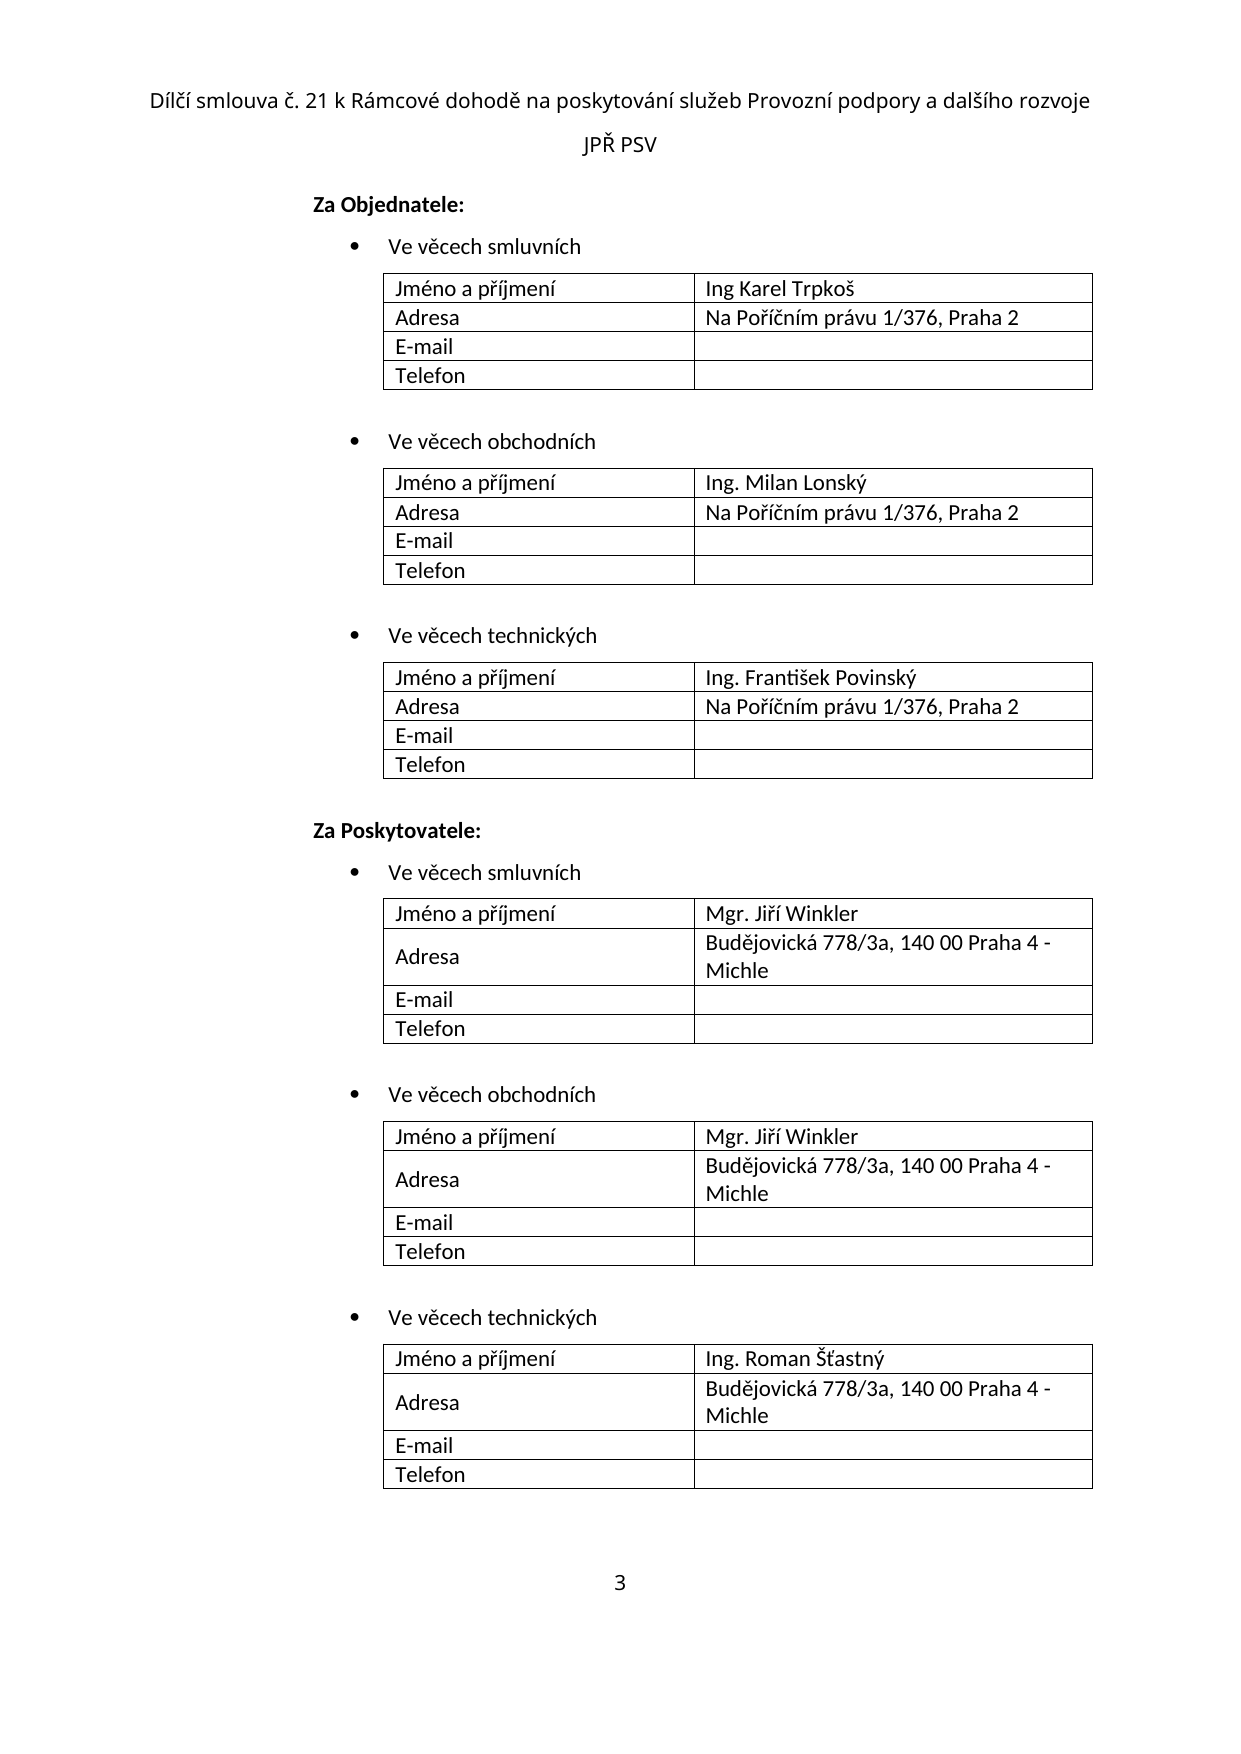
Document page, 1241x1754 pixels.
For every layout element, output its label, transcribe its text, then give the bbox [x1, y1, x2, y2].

table_cell E-mail [384, 721, 694, 749]
table_cell Adresa [384, 498, 694, 526]
table_cell [695, 750, 1092, 778]
table_cell Telefon [384, 361, 694, 389]
table_cell E-mail [384, 1431, 694, 1459]
table_header Mgr. Jiří Winkler [695, 1122, 1092, 1150]
table_cell Adresa [384, 303, 694, 331]
table_cell [695, 986, 1092, 1013]
table_header Ing. Milan Lonský [695, 469, 1092, 497]
table_cell [695, 1208, 1092, 1236]
table_cell Budějovická 778/3a, 140 00 Praha 4 - Michle [695, 1374, 1092, 1430]
list Ve věcech technických [351, 1302, 1092, 1331]
table_cell E-mail [384, 1208, 694, 1236]
table_cell [695, 1015, 1092, 1043]
table_cell Telefon [384, 1237, 694, 1265]
table_header Jméno a příjmení [384, 1122, 694, 1150]
table_cell Telefon [384, 556, 694, 584]
table_cell Adresa [384, 929, 694, 984]
table_cell E-mail [384, 986, 694, 1013]
table_cell Na Poříčním právu 1/376, Praha 2 [695, 303, 1092, 331]
table_header Jméno a příjmení [384, 1345, 694, 1373]
table_cell [695, 332, 1092, 360]
list Ve věcech obchodních [351, 426, 1092, 455]
table_cell Telefon [384, 750, 694, 778]
table_cell Telefon [384, 1460, 694, 1488]
table_cell Adresa [384, 692, 694, 720]
table_header Jméno a příjmení [384, 663, 694, 691]
table_cell Budějovická 778/3a, 140 00 Praha 4 - Michle [695, 929, 1092, 984]
table_cell E-mail [384, 332, 694, 360]
table_header Ing. František Povinský [695, 663, 1092, 691]
table_cell [695, 1431, 1092, 1459]
table_cell E-mail [384, 527, 694, 555]
table_cell [695, 721, 1092, 749]
table_cell [695, 1460, 1092, 1488]
table_header Jméno a příjmení [384, 274, 694, 302]
table_cell Na Poříčním právu 1/376, Praha 2 [695, 692, 1092, 720]
table_header Jméno a příjmení [384, 899, 694, 927]
table_cell Adresa [384, 1374, 694, 1430]
table_cell [695, 1237, 1092, 1265]
table_cell [695, 361, 1092, 389]
table_cell Na Poříčním právu 1/376, Praha 2 [695, 498, 1092, 526]
table_header Jméno a příjmení [384, 469, 694, 497]
list Za Objednatele: [313, 189, 1092, 219]
list Ve věcech obchodních [351, 1079, 1092, 1108]
table_cell Budějovická 778/3a, 140 00 Praha 4 - Michle [695, 1151, 1092, 1207]
table_cell [695, 527, 1092, 555]
table_header Ing Karel Trpkoš [695, 274, 1092, 302]
list Za Poskytovatele: [313, 815, 1092, 844]
list Ve věcech technických [351, 620, 1092, 649]
table_cell Adresa [384, 1151, 694, 1207]
table_header Ing. Roman Šťastný [695, 1345, 1092, 1373]
list Ve věcech smluvních [351, 231, 1092, 260]
table_header Mgr. Jiří Winkler [695, 899, 1092, 927]
table_cell Telefon [384, 1015, 694, 1043]
table_cell [695, 556, 1092, 584]
list Ve věcech smluvních [351, 857, 1092, 886]
